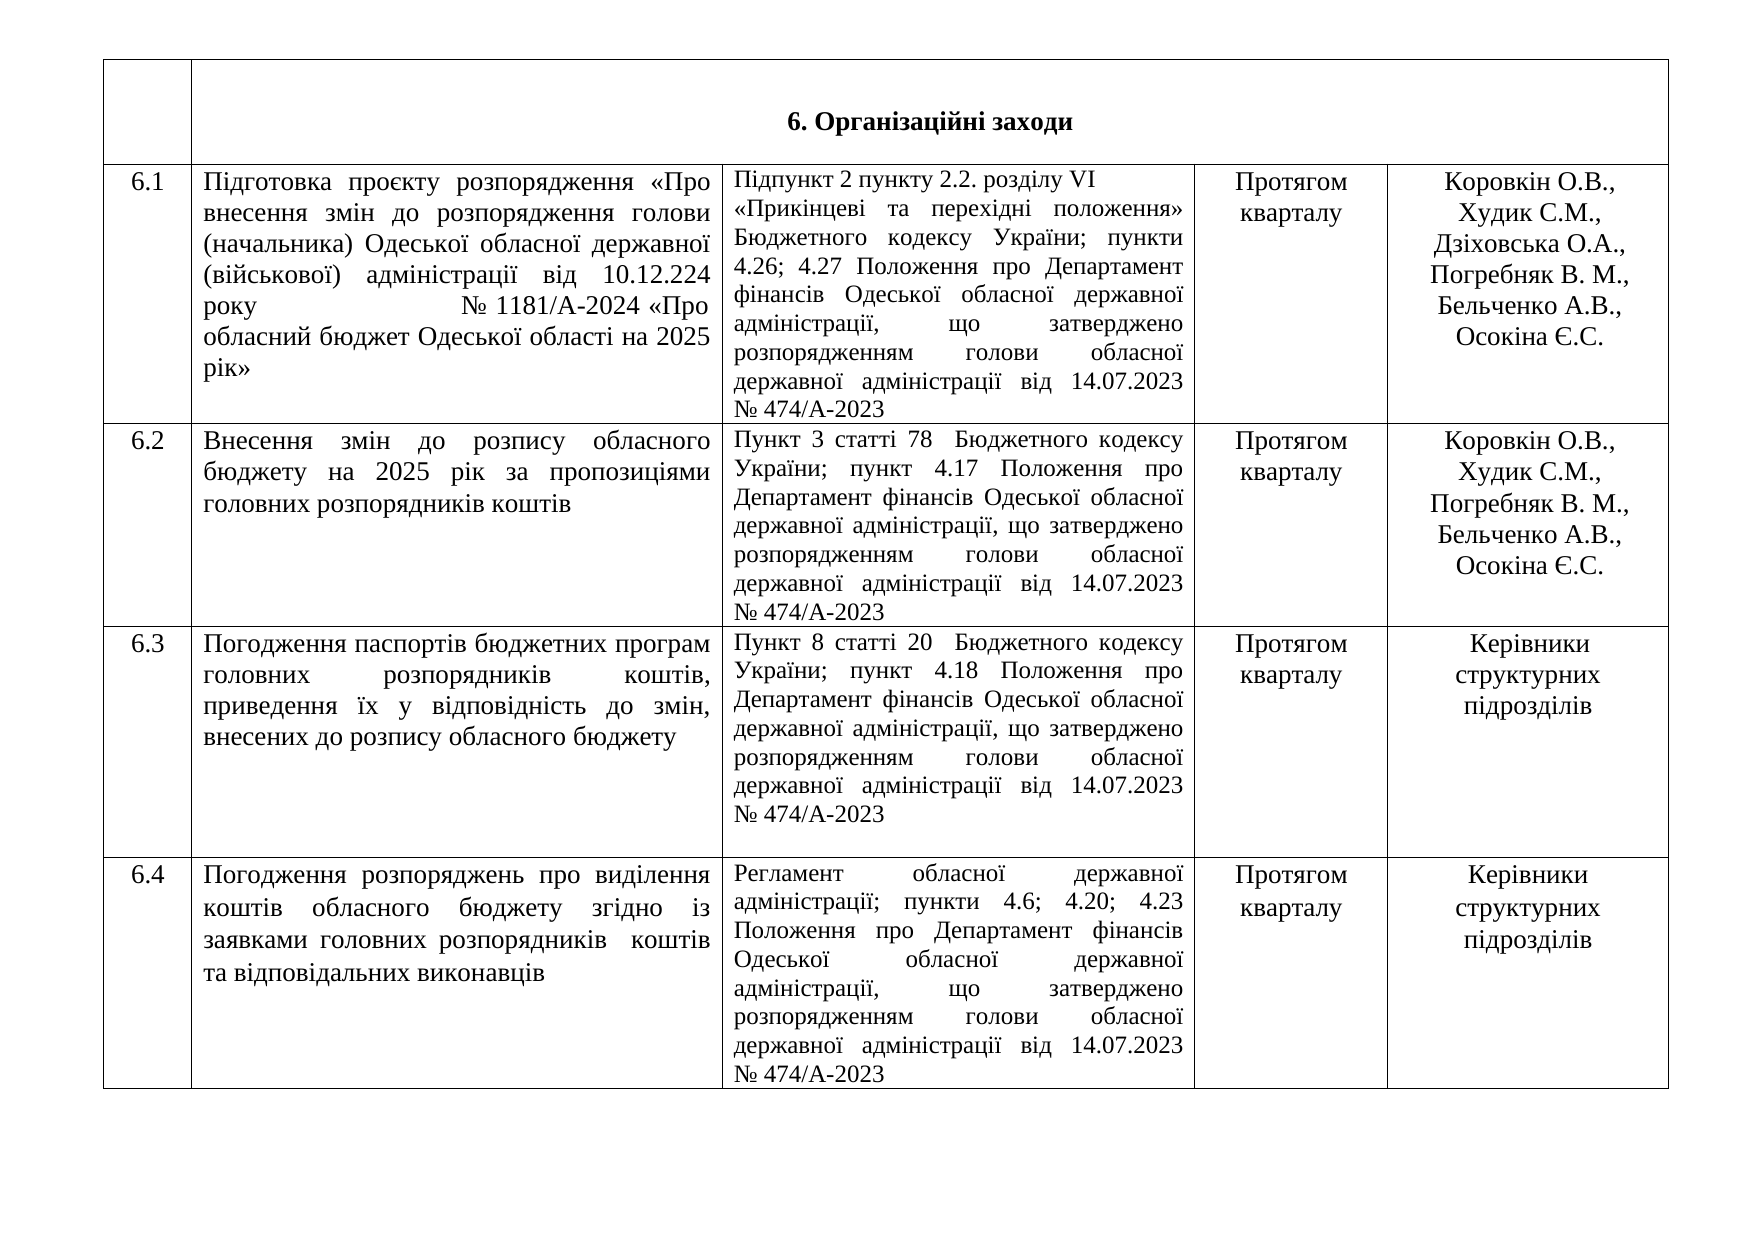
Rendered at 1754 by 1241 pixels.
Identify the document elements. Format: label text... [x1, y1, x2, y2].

table_cell Коровкін О.В., Худик С.М., Погребняк В. М., Бельченко А.В., Осокіна Є.С. [1388, 424, 1668, 626]
table_cell Протягом кварталу [1195, 858, 1387, 1088]
table_cell Протягом кварталу [1195, 165, 1387, 423]
table_cell Пункт 3 статті 78 Бюджетного кодексу України; пункт 4.17 Положення про Департамент фінансів Одеської обласної державної адміністрації, що затверджено розпорядженням голови обласної державної адміністрації від 14.07.2023 № 474/А-2023 [723, 424, 1194, 626]
table_cell 6. Організаційні заходи [192, 60, 1668, 163]
table_cell 6.1 [104, 165, 191, 423]
table_cell Коровкін О.В., Худик С.М., Дзіховська О.А., Погребняк В. М., Бельченко А.В., Осокіна Є.С. [1388, 165, 1668, 423]
table_cell [104, 60, 191, 163]
table_cell Внесення змін до розпису обласного бюджету на 2025 рік за пропозиціями головних розпорядників коштів [192, 424, 722, 626]
table_cell Погодження паспортів бюджетних програм головних розпорядників коштів, приведення їх у відповідність до змін, внесених до розпису обласного бюджету [192, 627, 722, 857]
table_cell 6.4 [104, 858, 191, 1088]
table_cell Керівники структурних підрозділів [1388, 858, 1668, 1088]
table_cell 6.3 [104, 627, 191, 857]
table_cell Керівники структурних підрозділів [1388, 627, 1668, 857]
table_cell 6.2 [104, 424, 191, 626]
table_cell Погодження розпоряджень про виділення коштів обласного бюджету згідно із заявками головних розпорядників коштів та відповідальних виконавців [192, 858, 722, 1088]
table_cell Підготовка проєкту розпорядження «Про внесення змін до розпорядження голови (начальника) Одеської обласної державної (військової) адміністрації від 10.12.224 року № 1181/А-2024 «Про обласний бюджет Одеської області на 2025 рік» [192, 165, 722, 423]
table_cell Пункт 8 статті 20 Бюджетного кодексу України; пункт 4.18 Положення про Департамент фінансів Одеської обласної державної адміністрації, що затверджено розпорядженням голови обласної державної адміністрації від 14.07.2023 № 474/А-2023 [723, 627, 1194, 857]
table_cell Підпункт 2 пункту 2.2. розділу VI «Прикінцеві та перехідні положення» Бюджетного кодексу України; пункти 4.26; 4.27 Положення про Департамент фінансів Одеської обласної державної адміністрації, що затверджено розпорядженням голови обласної державної адміністрації від 14.07.2023 № 474/А-2023 [723, 165, 1194, 423]
table_cell Протягом кварталу [1195, 627, 1387, 857]
table_cell Протягом кварталу [1195, 424, 1387, 626]
table_cell Регламент обласної державної адміністрації; пункти 4.6; 4.20; 4.23 Положення про Департамент фінансів Одеської обласної державної адміністрації, що затверджено розпорядженням голови обласної державної адміністрації від 14.07.2023 № 474/А-2023 [723, 858, 1194, 1088]
